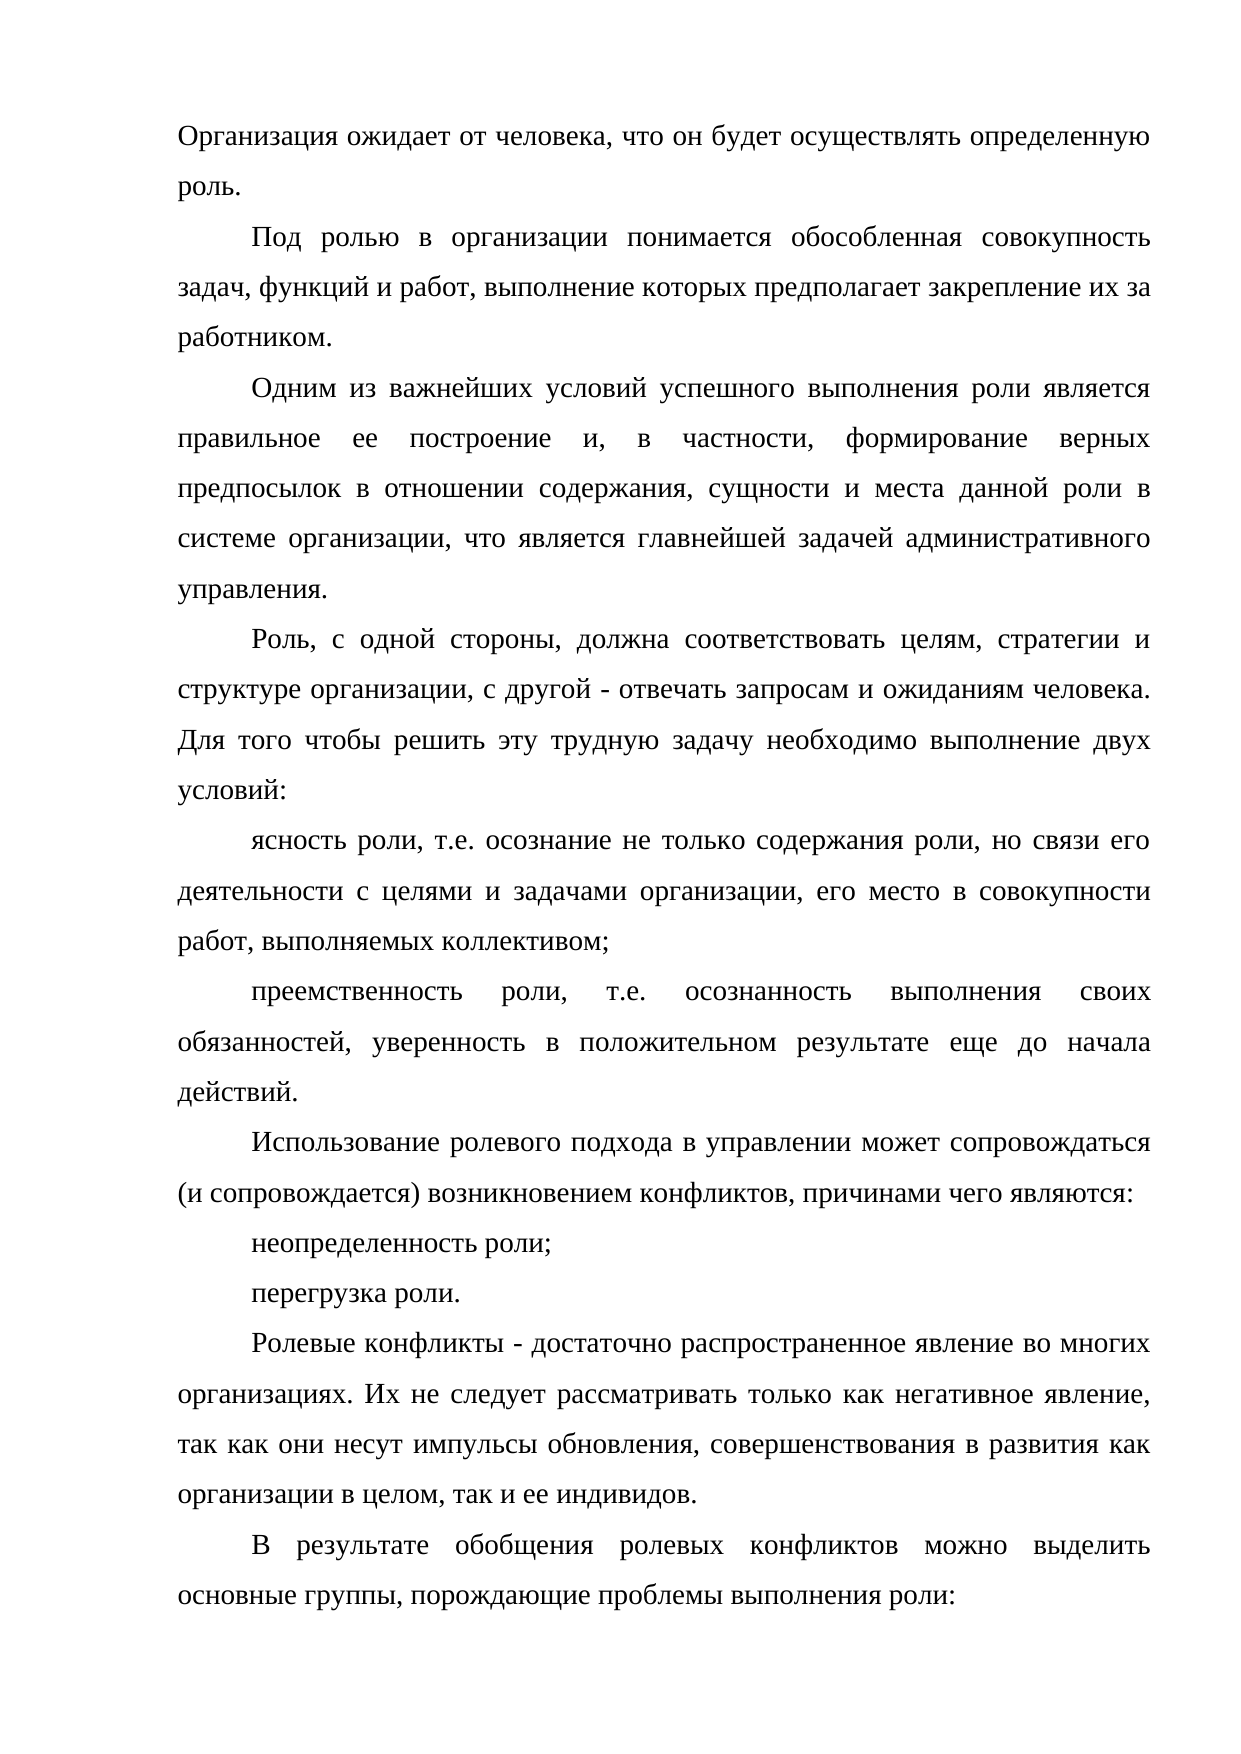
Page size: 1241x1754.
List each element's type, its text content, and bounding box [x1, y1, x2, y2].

text В результате обобщения ролевых конфликтов можно выделить основные группы, порождающие проблемы выполнения роли: [177, 1527, 1152, 1611]
text Ролевые конфликты - достаточно распространенное явление во многих организациях. Их не следует рассматривать только как негативное явление, так как они несут импульсы обновления, совершенствования в развития как организации в целом, так и ее индивидов. [177, 1326, 1152, 1510]
text перегрузка роли. [177, 1275, 1152, 1309]
text Использование ролевого подхода в управлении может сопровождаться (и сопровождается) возникновением конфликтов, причинами чего являются: [177, 1124, 1152, 1208]
text Одним из важнейших условий успешного выполнения роли является правильное ее построение и, в частности, формирование верных предпосылок в отношении содержания, сущности и места данной роли в системе организации, что является главнейшей задачей административного управления. [177, 370, 1152, 604]
text ясность роли, т.е. осознание не только содержания роли, но связи его деятельности с целями и задачами организации, его место в совокупности работ, выполняемых коллективом; [177, 822, 1152, 957]
text неопределенность роли; [177, 1225, 1152, 1258]
text Роль, с одной стороны, должна соответствовать целям, стратегии и структуре организации, с другой - отвечать запросам и ожиданиям человека. Для того чтобы решить эту трудную задачу необходимо выполнение двух условий: [177, 621, 1152, 806]
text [177, 118, 1152, 202]
text преемственность роли, т.е. осознанность выполнения своих обязанностей, уверенность в положительном результате еще до начала действий. [177, 973, 1152, 1108]
text Под ролью в организации понимается обособленная совокупность задач, функций и работ, выполнение которых предполагает закрепление их за работником. [177, 219, 1152, 353]
